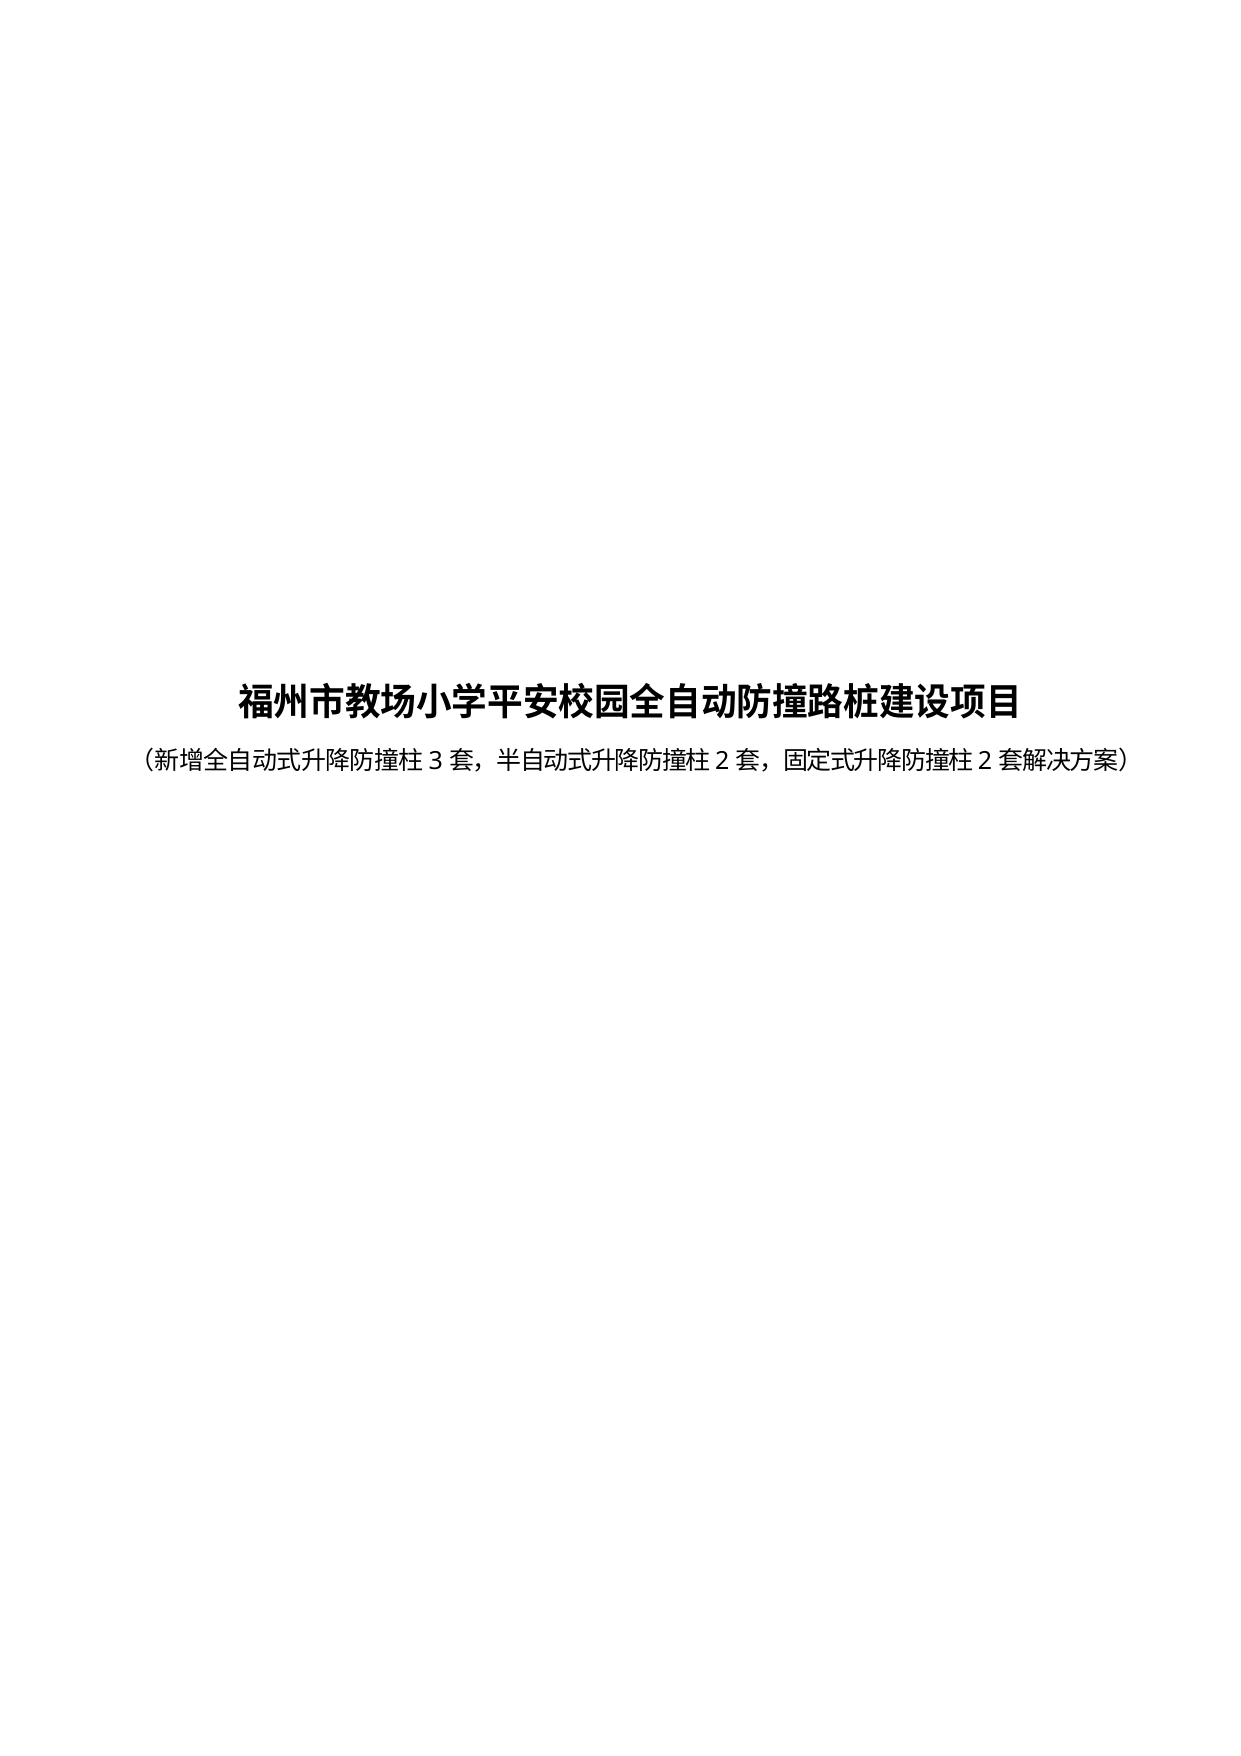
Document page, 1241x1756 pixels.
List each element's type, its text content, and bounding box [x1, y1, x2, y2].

text （新增全自动式升降防撞柱 3 套，半自动式升降防撞柱 2 套，固定式升降防撞柱 2 套解决方案） [115, 740, 1158, 776]
text 福州市教场小学平安校园全自动防撞路桩建设项目 [101, 677, 1158, 725]
